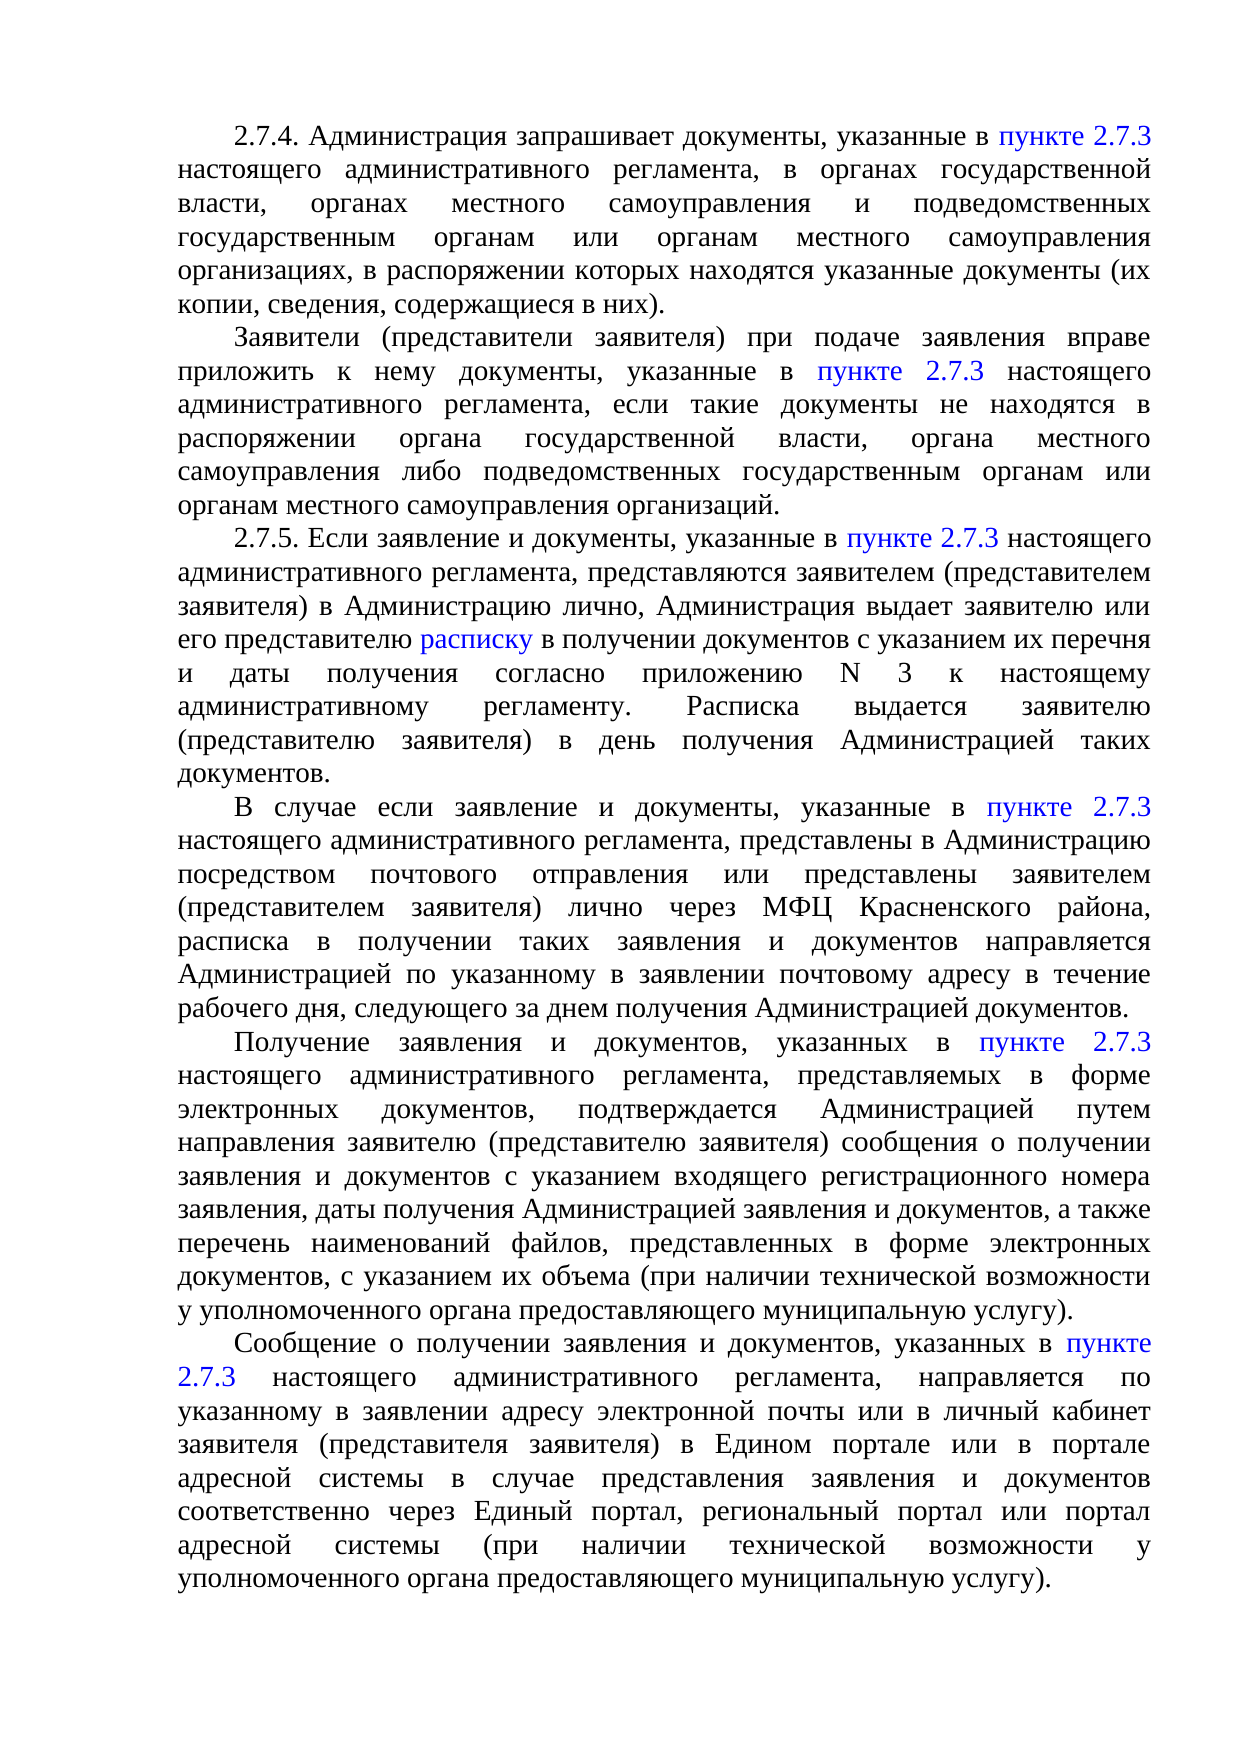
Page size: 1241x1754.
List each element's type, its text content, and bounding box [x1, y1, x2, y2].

text В случае если заявление и документы, указанные в пункте 2.7.3 настоящего административного регламента, представлены в Администрацию посредством почтового отправления или представлены заявителем (представителем заявителя) лично через МФЦ Красненского района, расписка в получении таких заявления и документов направляется Администрацией по указанному в заявлении почтовому адресу в течение рабочего дня, следующего за днем получения Администрацией документов. [177, 789, 1152, 1024]
text 2.7.5. Если заявление и документы, указанные в пункте 2.7.3 настоящего административного регламента, представляются заявителем (представителем заявителя) в Администрацию лично, Администрация выдает заявителю или его представителю расписку в получении документов с указанием их перечня и даты получения согласно приложению N 3 к настоящему административному регламенту. Расписка выдается заявителю (представителю заявителя) в день получения Администрацией таких документов. [177, 521, 1152, 789]
text Получение заявления и документов, указанных в пункте 2.7.3 настоящего административного регламента, представляемых в форме электронных документов, подтверждается Администрацией путем направления заявителю (представителю заявителя) сообщения о получении заявления и документов с указанием входящего регистрационного номера заявления, даты получения Администрацией заявления и документов, а также перечень наименований файлов, представленных в форме электронных документов, с указанием их объема (при наличии технической возможности у уполномоченного органа предоставляющего муниципальную услугу). [177, 1024, 1152, 1326]
text Заявители (представители заявителя) при подаче заявления вправе приложить к нему документы, указанные в пункте 2.7.3 настоящего административного регламента, если такие документы не находятся в распоряжении органа государственной власти, органа местного самоуправления либо подведомственных государственным органам или органам местного самоуправления организаций. [177, 319, 1152, 521]
text 2.7.4. Администрация запрашивает документы, указанные в пункте 2.7.3 настоящего административного регламента, в органах государственной власти, органах местного самоуправления и подведомственных государственным органам или органам местного самоуправления организациях, в распоряжении которых находятся указанные документы (их копии, сведения, содержащиеся в них). [177, 118, 1152, 319]
text Сообщение о получении заявления и документов, указанных в пункте 2.7.3 настоящего административного регламента, направляется по указанному в заявлении адресу электронной почты или в личный кабинет заявителя (представителя заявителя) в Едином портале или в портале адресной системы в случае представления заявления и документов соответственно через Единый портал, региональный портал или портал адресной системы (при наличии технической возможности у уполномоченного органа предоставляющего муниципальную услугу). [177, 1326, 1152, 1594]
